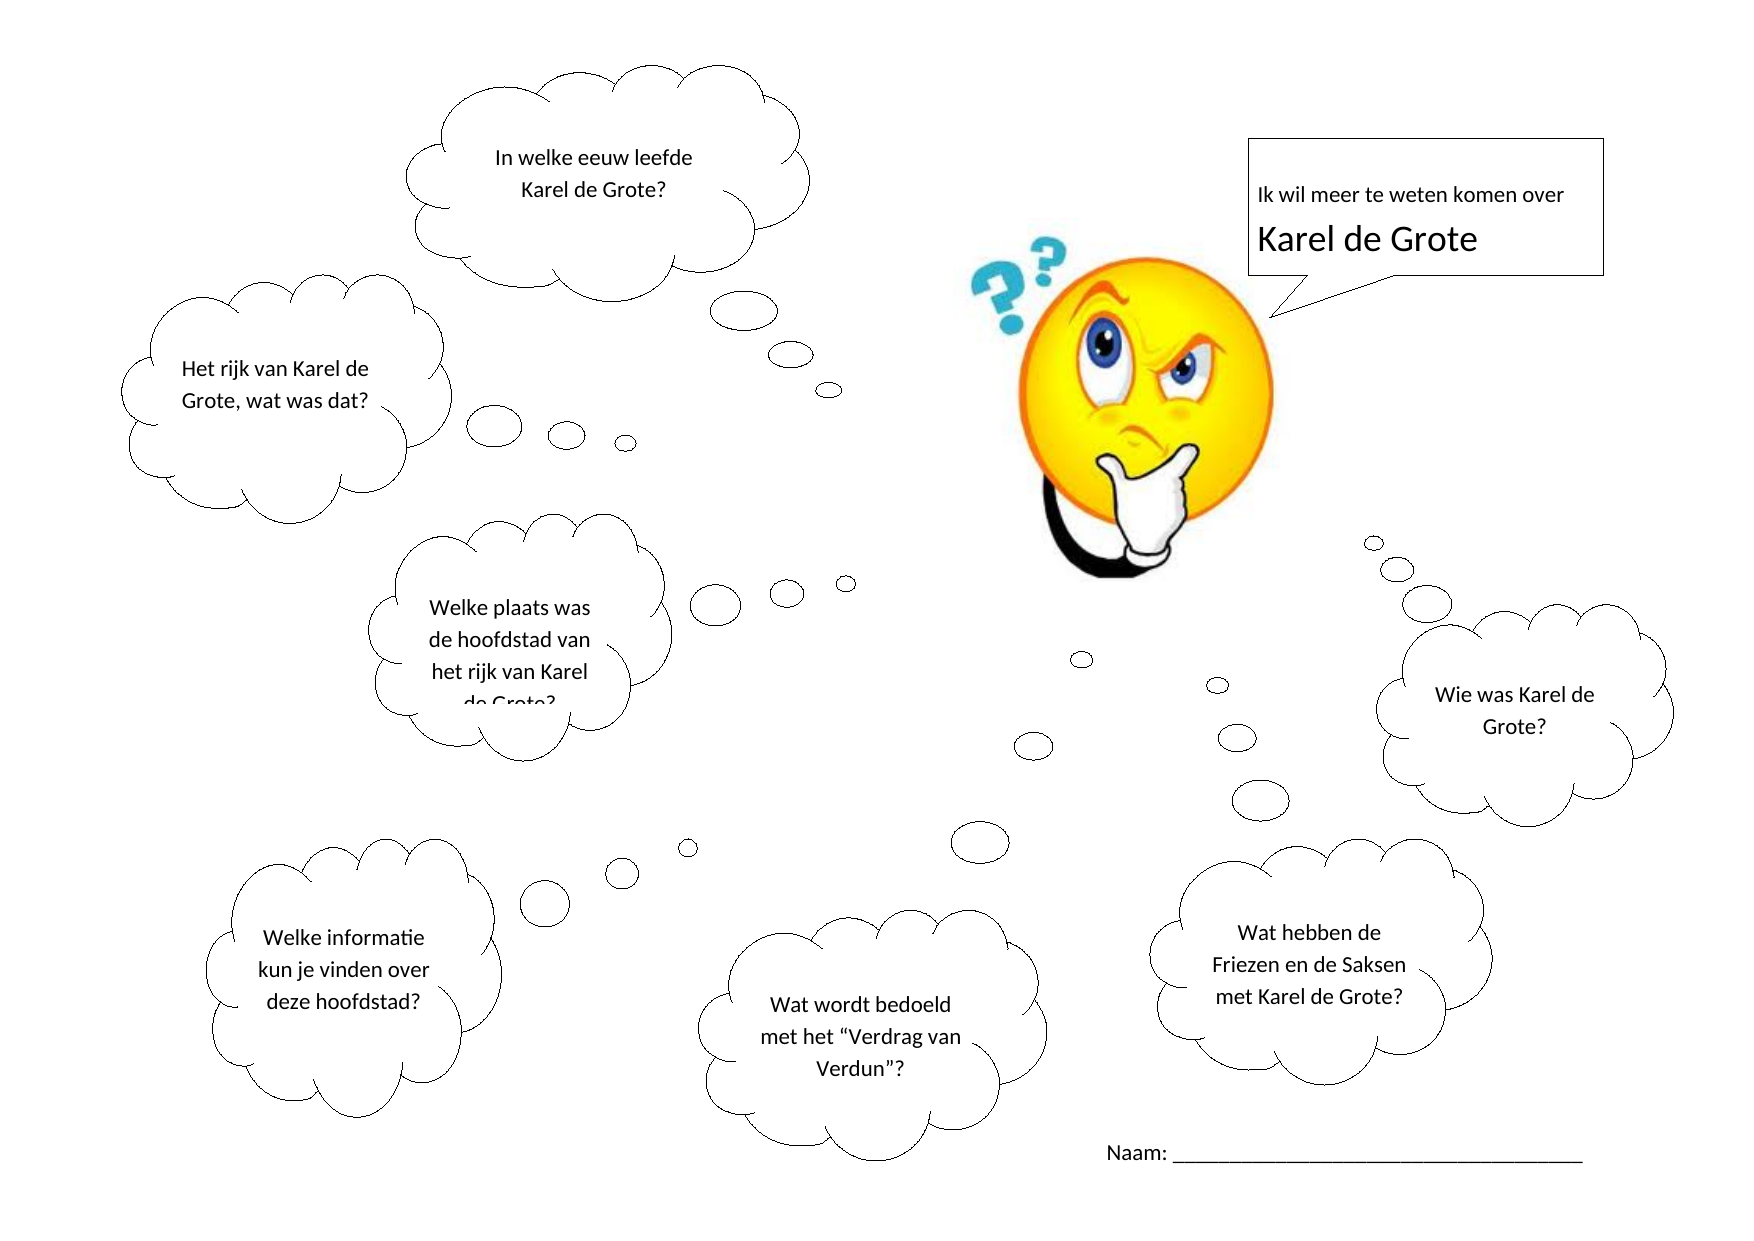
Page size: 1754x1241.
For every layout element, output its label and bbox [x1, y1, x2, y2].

picture [953, 218, 1291, 583]
